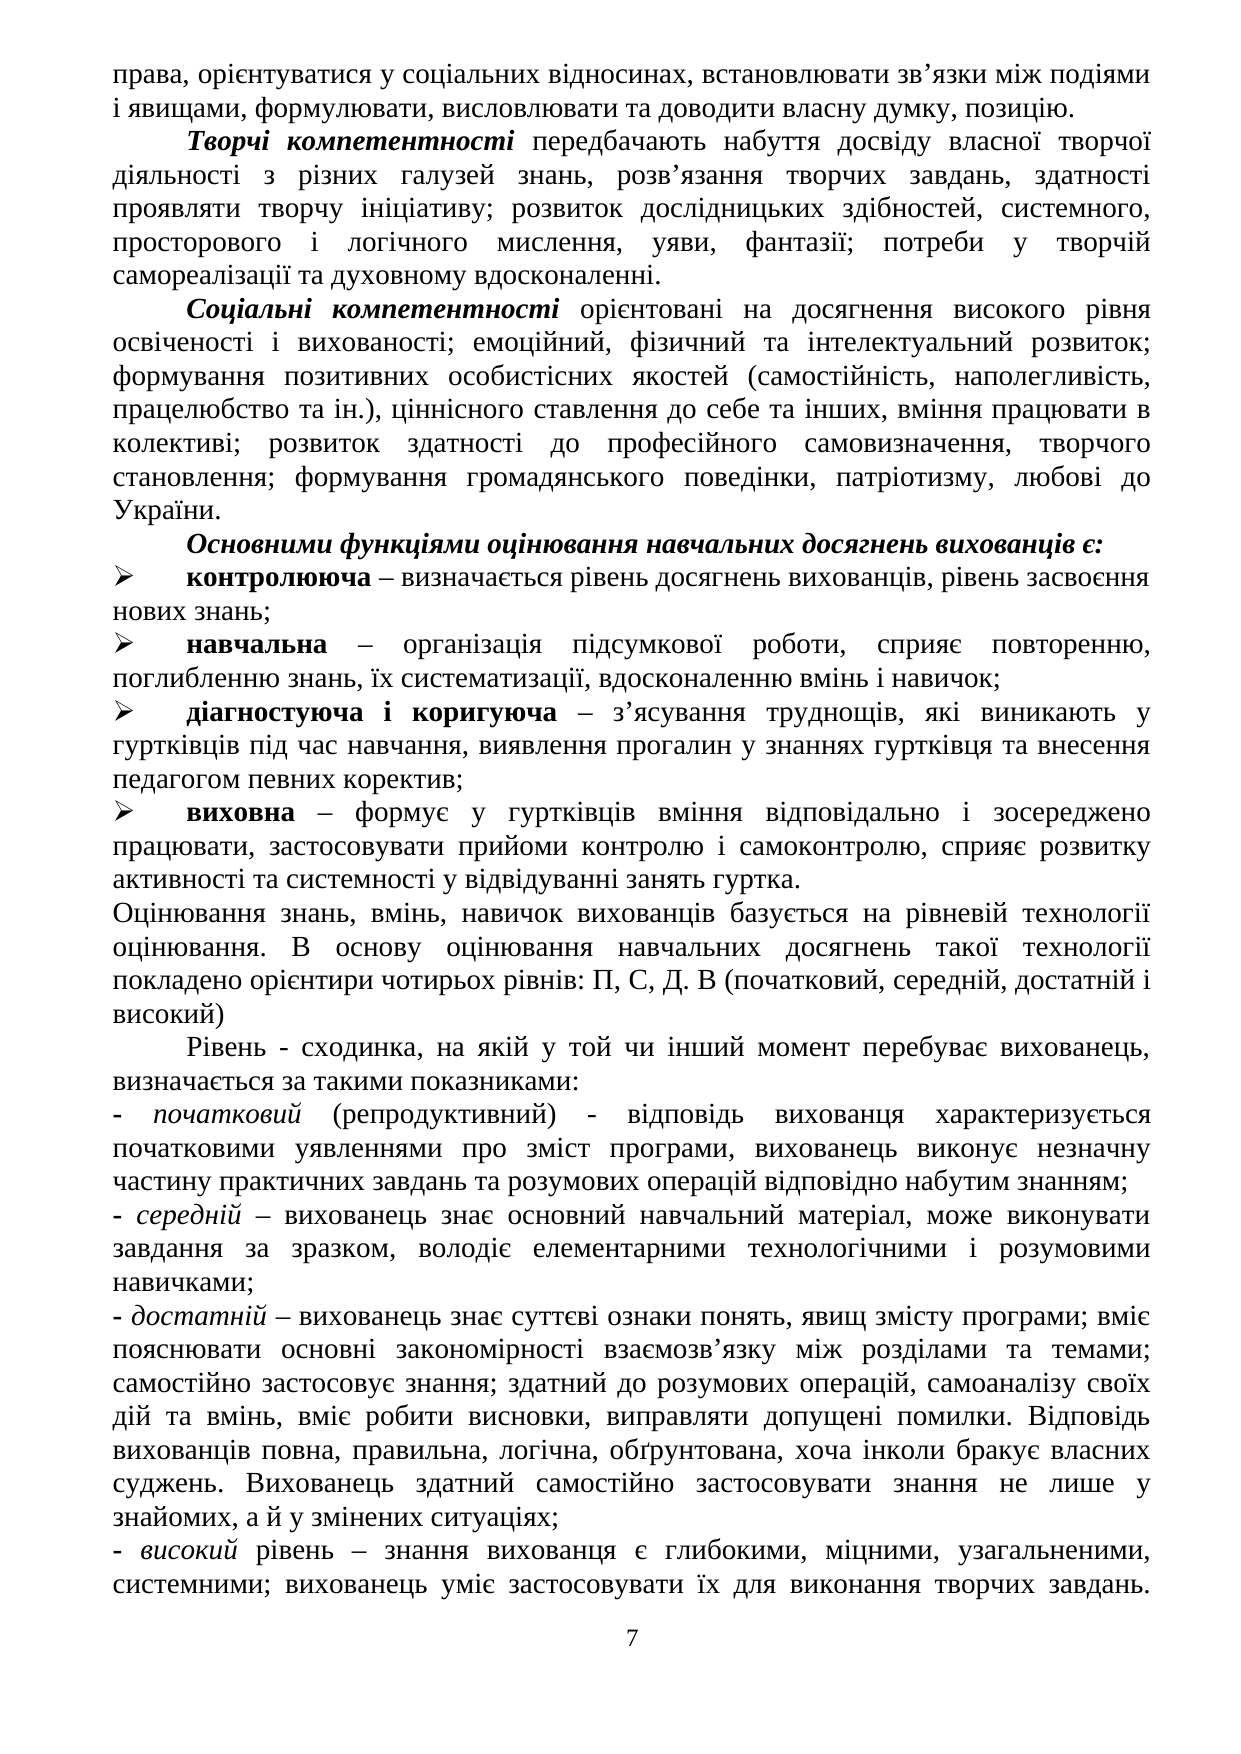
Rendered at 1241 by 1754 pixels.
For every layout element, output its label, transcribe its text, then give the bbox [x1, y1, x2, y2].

list діагностуюча і коригуюча – з’ясування труднощів, які виникають у гуртківців під час навчання, виявлення прогалин у знаннях гуртківця та внесення педагогом певних коректив; [112, 694, 1152, 794]
text - достатній – вихованець знає суттєві ознаки понять, явищ змісту програми; вміє пояснювати основні закономірності взаємозв’язку між розділами та темами; самостійно застосовує знання; здатний до розумових операцій, самоаналізу своїх дій та вмінь, вміє робити висновки, виправляти допущені помилки. Відповідь вихованців повна, правильна, логічна, обґрунтована, хоча інколи бракує власних суджень. Вихованець здатний самостійно застосовувати знання не лише у знайомих, а й у змінених ситуаціях; [112, 1298, 1152, 1532]
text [112, 1532, 1152, 1599]
text Соціальні компетентності орієнтовані на досягнення високого рівня освіченості і вихованості; емоційний, фізичний та інтелектуальний розвиток; формування позитивних особистісних якостей (самостійність, наполегливість, працелюбство та ін.), ціннісного ставлення до себе та інших, вміння працювати в колективі; розвиток здатності до професійного самовизначення, творчого становлення; формування громадянського поведінки, патріотизму, любові до України. [112, 291, 1152, 526]
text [112, 56, 1152, 123]
list виховна – формує у гуртківців вміння відповідально і зосереджено працювати, застосовувати прийоми контролю і самоконтролю, сприяє розвитку активності та системності у відвідуванні занять гуртка. [112, 794, 1152, 895]
text Оцінювання знань, вмінь, навичок вихованців базується на рівневій технології оцінювання. В основу оцінювання навчальних досягнень такої технології покладено орієнтири чотирьох рівнів: П, С, Д. В (початковий, середній, достатній і високий) [112, 895, 1152, 1029]
text Рівень - сходинка, на якій у той чи інший момент перебуває вихованець, визначається за такими показниками: [112, 1029, 1152, 1096]
text Творчі компетентності передбачають набуття досвіду власної творчої діяльності з різних галузей знань, розв’язання творчих завдань, здатності проявляти творчу ініціативу; розвиток дослідницьких здібностей, системного, просторового і логічного мислення, уяви, фантазії; потреби у творчій самореалізації та духовному вдосконаленні. [112, 123, 1152, 291]
list навчальна – організація підсумкової роботи, сприяє повторенню, поглибленню знань, їх систематизації, вдосконаленню вмінь і навичок; [112, 627, 1152, 694]
text - початковий (репродуктивний) - відповідь вихованця характеризується початковими уявленнями про зміст програми, вихованець виконує незначну частину практичних завдань та розумових операцій відповідно набутим знанням; [112, 1096, 1152, 1197]
list контролююча – визначається рівень досягнень вихованців, рівень засвоєння нових знань; [112, 559, 1152, 627]
text - середній – вихованець знає основний навчальний матеріал, може виконувати завдання за зразком, володіє елементарними технологічними і розумовими навичками; [112, 1197, 1152, 1298]
text Основними функціями оцінювання навчальних досягнень вихованців є: [112, 526, 1152, 559]
